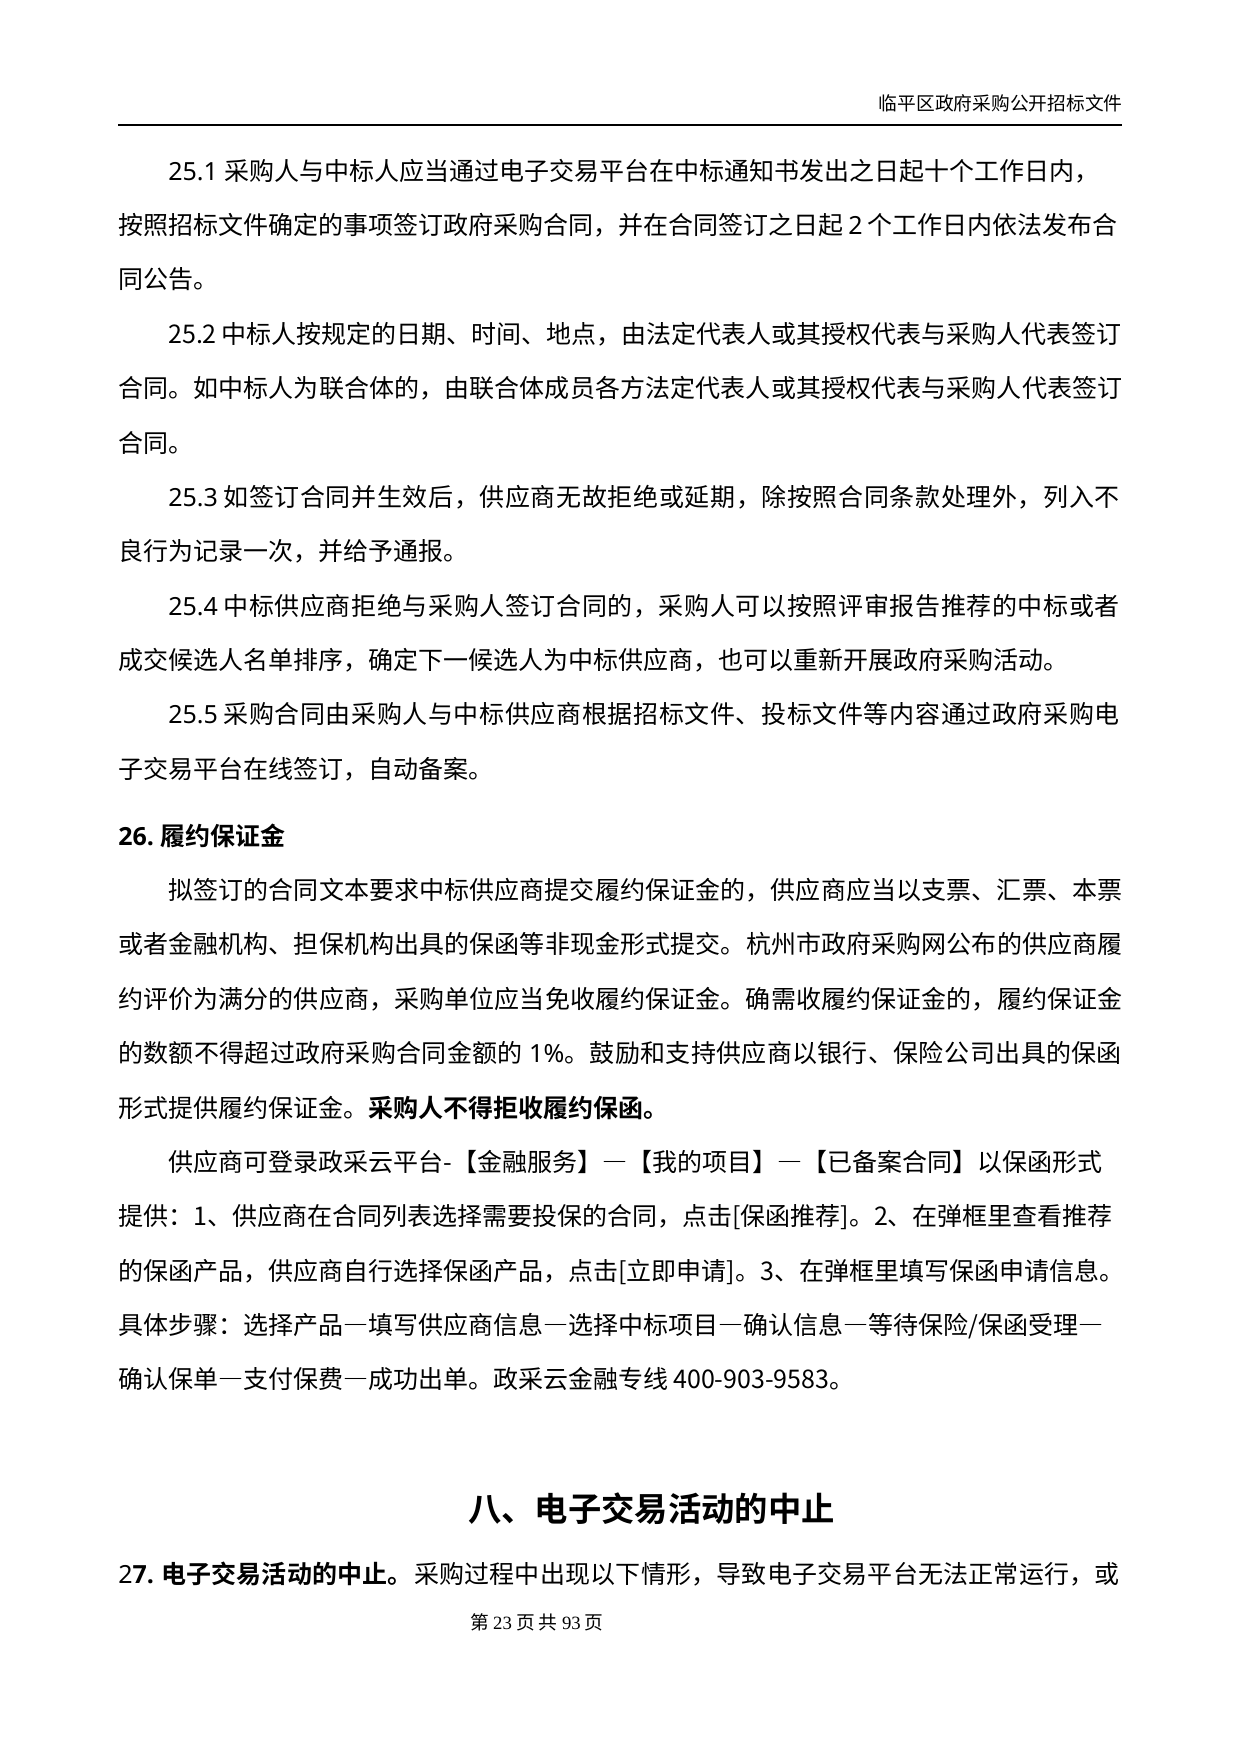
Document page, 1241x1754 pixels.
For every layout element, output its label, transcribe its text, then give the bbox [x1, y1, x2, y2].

text 25.4中标供应商拒绝与采购人签订合同的，采购人可以按照评审报告推荐的中标或者成交候选人名单排序，确定下一候选人为中标供应商，也可以重新开展政府采购活动。 [118, 586, 1122, 677]
text 25.2中标人按规定的日期、时间、地点，由法定代表人或其授权代表与采购人代表签订合同。如中标人为联合体的，由联合体成员各方法定代表人或其授权代表与采购人代表签订合同。 [118, 314, 1122, 459]
text 25.1 采购人与中标人应当通过电子交易平台在中标通知书发出之日起十个工作日内，按照招标文件确定的事项签订政府采购合同，并在合同签订之日起2个工作日内依法发布合同公告。 [118, 151, 1122, 296]
subtitle 供应商可登录政采云平台-【金融服务】—【我的项目】—【已备案合同】以保函形式提供：1、供应商在合同列表选择需要投保的合同，点击[保函推荐]。2、在弹框里查看推荐的保函产品，供应商自行选择保函产品，点击[立即申请]。3、在弹框里填写保函申请信息。具体步骤：选择产品—填写供应商信息—选择中标项目—确认信息—等待保险/保函受理—确认保单—支付保费—成功出单。政采云金融专线400-903-9583。 [118, 1142, 1122, 1396]
text 25.3如签订合同并生效后，供应商无故拒绝或延期，除按照合同条款处理外，列入不良行为记录一次，并给予通报。 [118, 477, 1122, 568]
text 25.5采购合同由采购人与中标供应商根据招标文件、投标文件等内容通过政府采购电子交易平台在线签订，自动备案。 [118, 695, 1122, 786]
text 八、电子交易活动的中止 [118, 1482, 1122, 1531]
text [118, 1555, 1122, 1591]
text 26. 履约保证金 [118, 816, 1122, 852]
text 拟签订的合同文本要求中标供应商提交履约保证金的，供应商应当以支票、汇票、本票或者金融机构、担保机构出具的保函等非现金形式提交。杭州市政府采购网公布的供应商履约评价为满分的供应商，采购单位应当免收履约保证金。确需收履约保证金的，履约保证金的数额不得超过政府采购合同金额的1%。鼓励和支持供应商以银行、保险公司出具的保函形式提供履约保证金。采购人不得拒收履约保函。 [118, 871, 1122, 1124]
